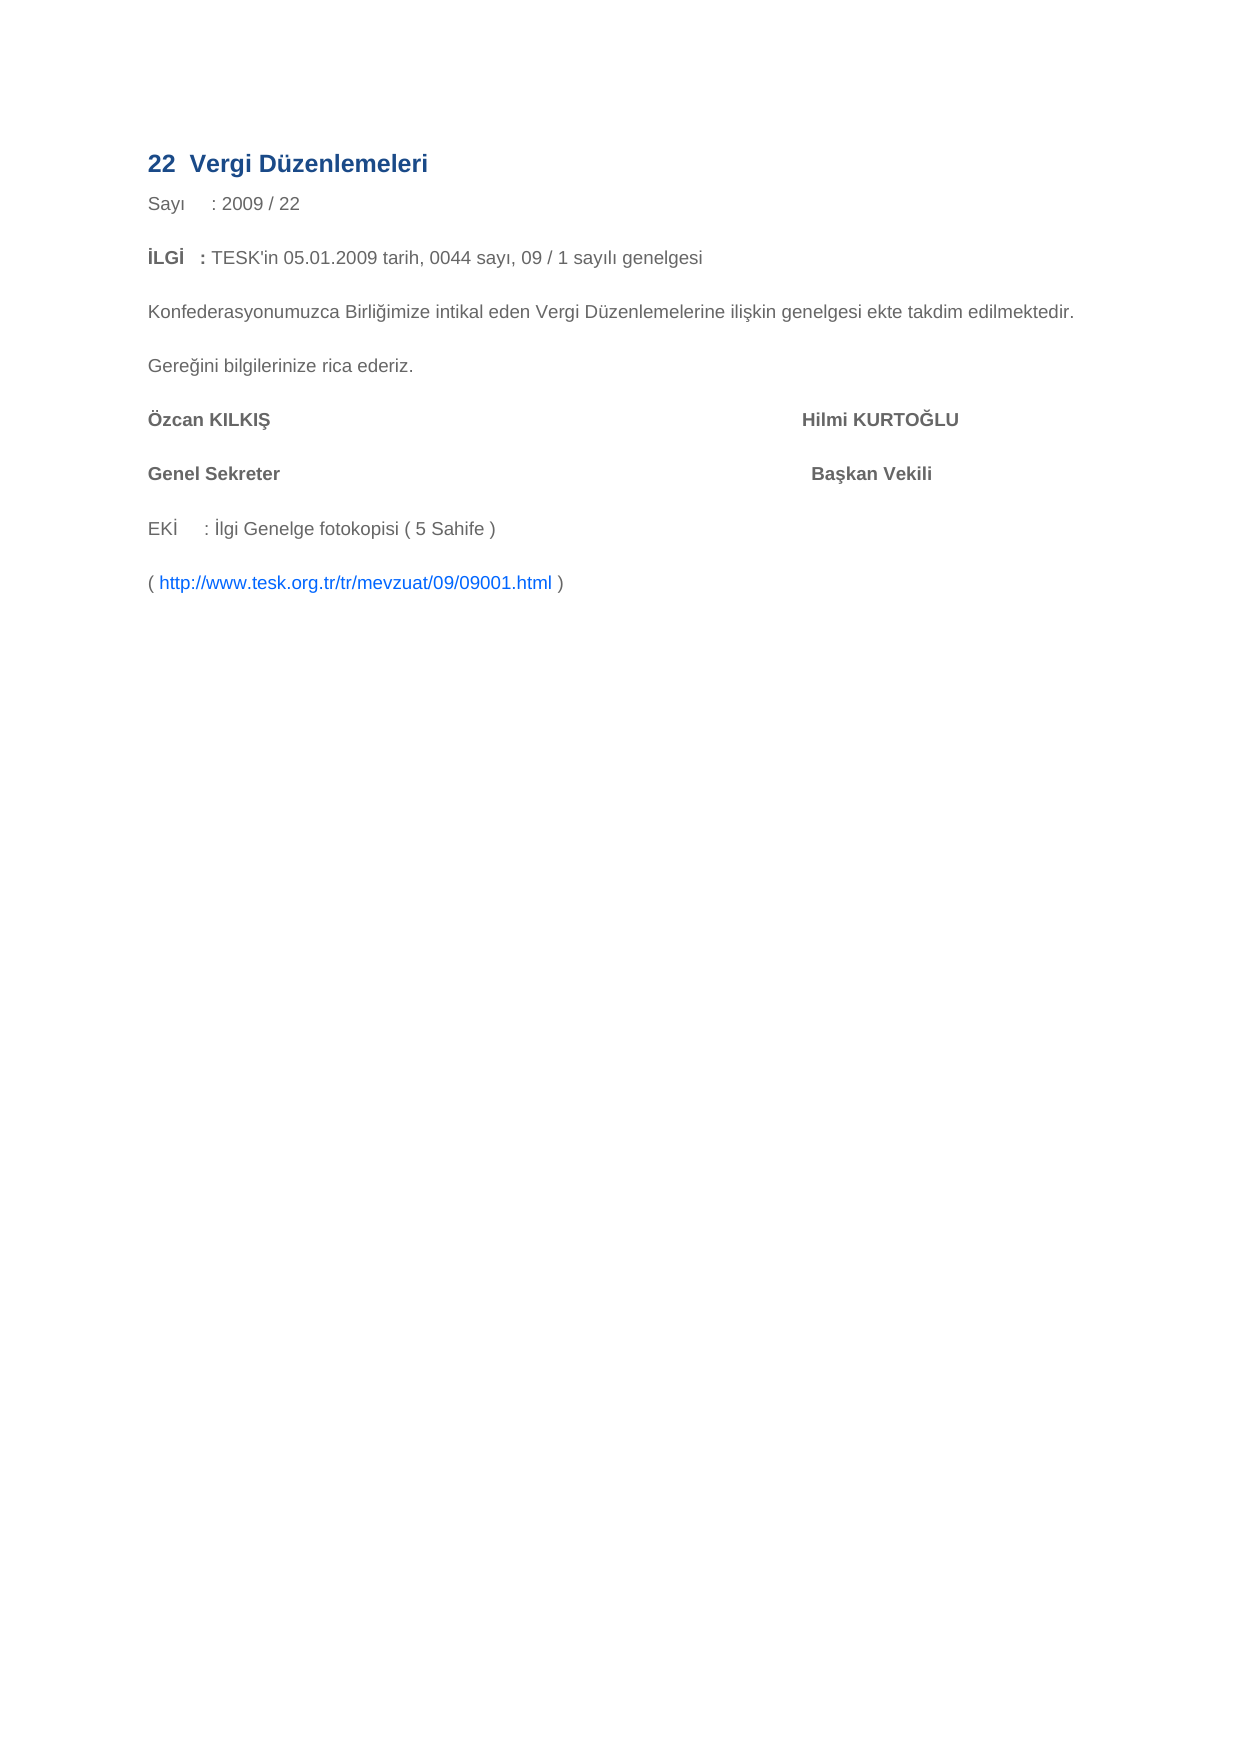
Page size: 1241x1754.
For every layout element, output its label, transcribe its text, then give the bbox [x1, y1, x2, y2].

table_header 22 Vergi Düzenlemeleri [140, 148, 1240, 187]
table_header Sayı : 2009 / 22 İLGİ : TESK'in 05.01.2009 tarih, 0044 sayı, 09 / 1 sayılı genelgesi Konfederasyonumuzca Birliğimize intikal eden Vergi Düzenlemelerine ilişkin genelgesi ekte takdim edilmektedir. Gereğini bilgilerinize rica ederiz. Özcan KILKIŞ Hilmi KURTOĞLU Genel Sekreter Başkan Vekili EKİ : İlgi Genelge fotokopisi ( 5 Sahife ) ( http://www.tesk.org.tr/tr/mevzuat/09/09001.html ) [140, 187, 1240, 594]
